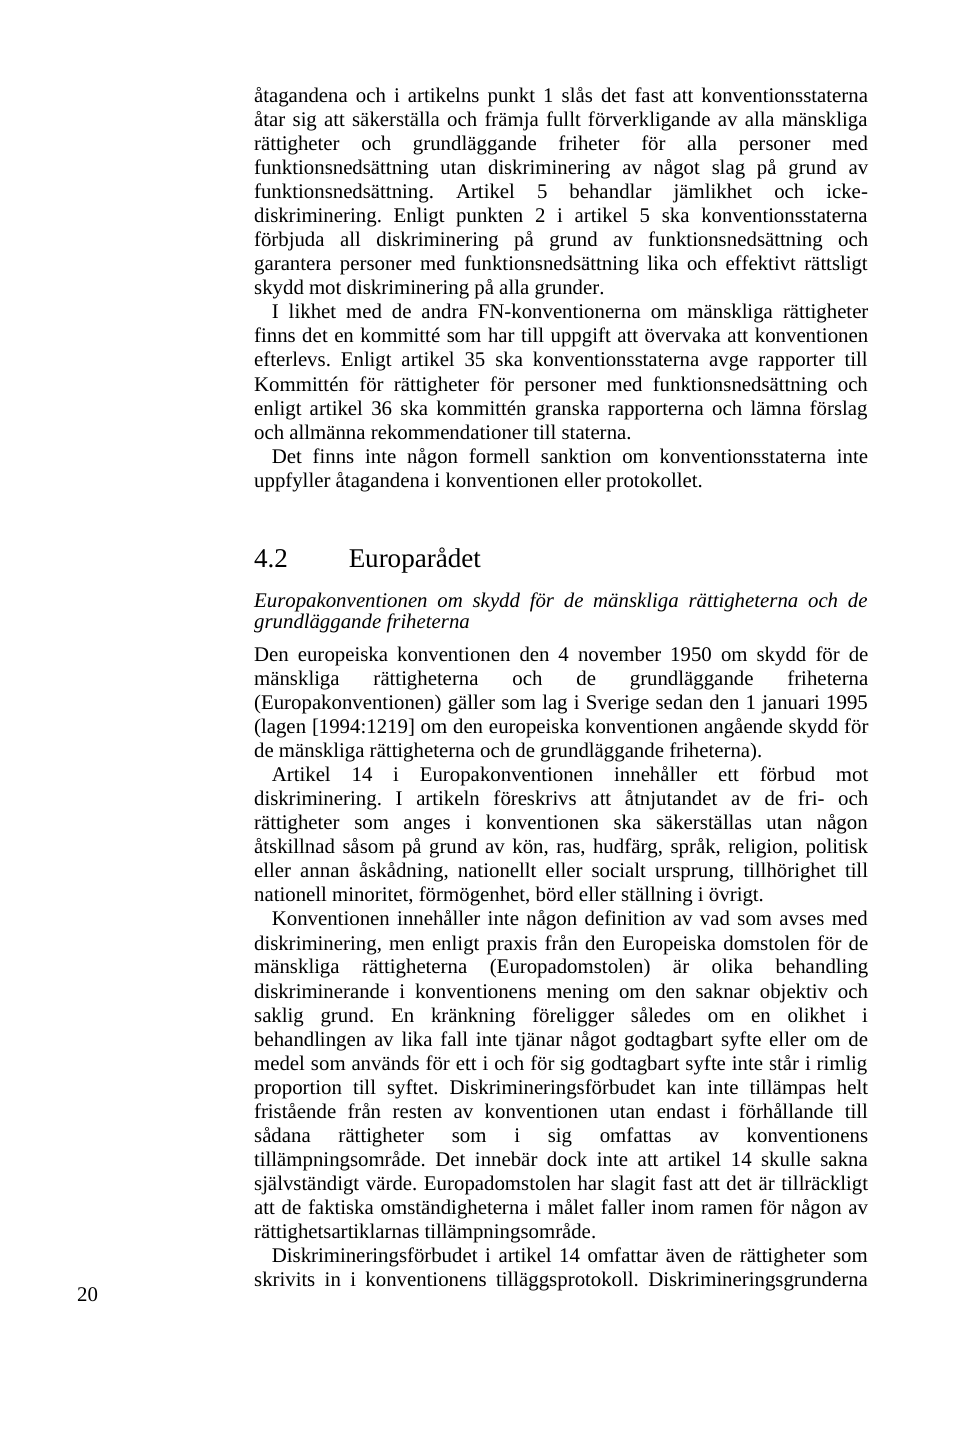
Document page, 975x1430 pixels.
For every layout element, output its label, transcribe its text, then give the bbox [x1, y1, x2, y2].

text Europakonventionen om skydd för de mänskliga rättigheterna och de grundläggande friheterna [254, 589, 869, 633]
subtitle Europarådet [254, 542, 869, 573]
text Konventionen innehåller inte någon definition av vad som avses med diskriminering, men enligt praxis från den Europeiska domstolen för de mänskliga rättigheterna (Europadomstolen) är olika behandling diskriminerande i konventionens mening om den saknar objektiv och saklig grund. En kränkning föreligger således om en olikhet i behandlingen av lika fall inte tjänar något godtagbart syfte eller om de medel som används för ett i och för sig godtagbart syfte inte står i rimlig proportion till syftet. Diskrimineringsförbudet kan inte tillämpas helt fristående från resten av konventionen utan endast i förhållande till sådana rättigheter som i sig omfattas av konventionens tillämpningsområde. Det innebär dock inte att artikel 14 skulle sakna självständigt värde. Europadomstolen har slagit fast att det är tillräckligt att de faktiska omständigheterna i målet faller inom ramen för någon av rättighetsartiklarnas tillämpningsområde. [254, 906, 869, 1243]
text Artikel 14 i Europakonventionen innehåller ett förbud mot diskriminering. I artikeln föreskrivs att åtnjutandet av de fri- och rättigheter som anges i konventionen ska säkerställas utan någon åtskillnad såsom på grund av kön, ras, hudfärg, språk, religion, politisk eller annan åskådning, nationellt eller socialt ursprung, tillhörighet till nationell minoritet, förmögenhet, börd eller ställning i övrigt. [254, 762, 869, 906]
text Det finns inte någon formell sanktion om konventionsstaterna inte uppfyller åtagandena i konventionen eller protokollet. [254, 444, 869, 492]
text Den europeiska konventionen den 4 november 1950 om skydd för de mänskliga rättigheterna och de grundläggande friheterna (Europakonventionen) gäller som lag i Sverige sedan den 1 januari 1995 (lagen [1994:1219] om den europeiska konventionen angående skydd för de mänskliga rättigheterna och de grundläggande friheterna). [254, 642, 869, 762]
text I likhet med de andra FN-konventionerna om mänskliga rättigheter finns det en kommitté som har till uppgift att övervaka att konventionen efterlevs. Enligt artikel 35 ska konventionsstaterna avge rapporter till Kommittén för rättigheter för personer med funktionsnedsättning och enligt artikel 36 ska kommittén granska rapporterna och lämna förslag och allmänna rekommendationer till staterna. [254, 299, 869, 444]
